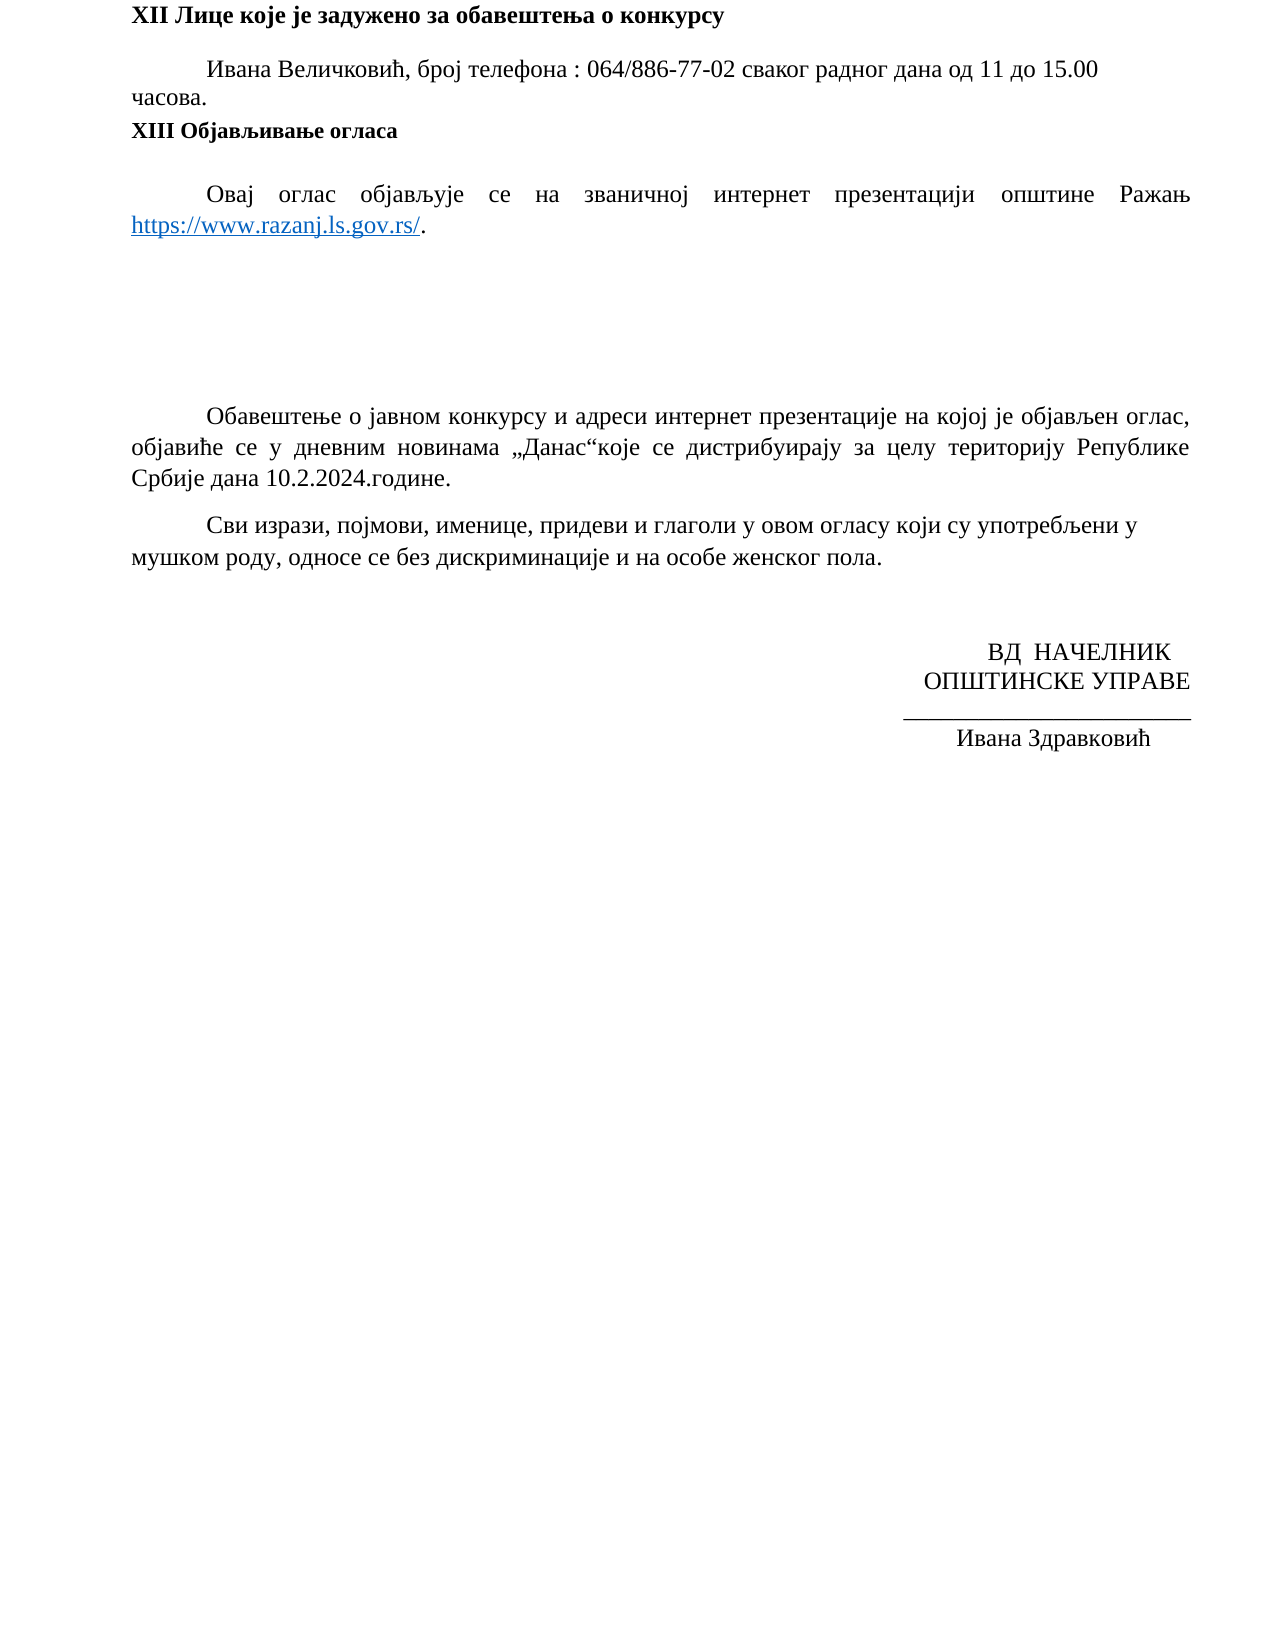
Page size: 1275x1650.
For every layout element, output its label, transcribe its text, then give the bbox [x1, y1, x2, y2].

text Ивана Здравковић [131, 723, 1191, 752]
text ОПШТИНСКЕ УПРАВЕ [102, 666, 1191, 694]
subtitle XII Лице које је задужено за обавештења о конкурсу [131, 0, 1191, 29]
text Овај оглас објављује се на званичној интернет презентацији општине Ражањ https://www.razanj.ls.gov.rs/. [131, 179, 1191, 239]
text Обавештење о јавном конкурсу и адреси интернет презентације на којој је објављен оглас, објавиће се у дневним новинама „Данас“које се дистрибуирају за целу територију Републике Србије дана 10.2.2024.године. [131, 401, 1191, 492]
text XIII Објављивање огласа [131, 117, 1191, 144]
text ВД НАЧЕЛНИК [131, 637, 1191, 666]
subtitle Ивана Величковић, број телефона : 064/886-77-02 сваког радног дана од 11 до 15.00 часова. [131, 54, 1191, 111]
text _______________________ [131, 694, 1191, 723]
text Сви изрази, појмови, именице, придеви и глаголи у овом огласу који су употребљени у мушком роду, односе се без дискриминације и на особе женског пола. [131, 511, 1191, 570]
